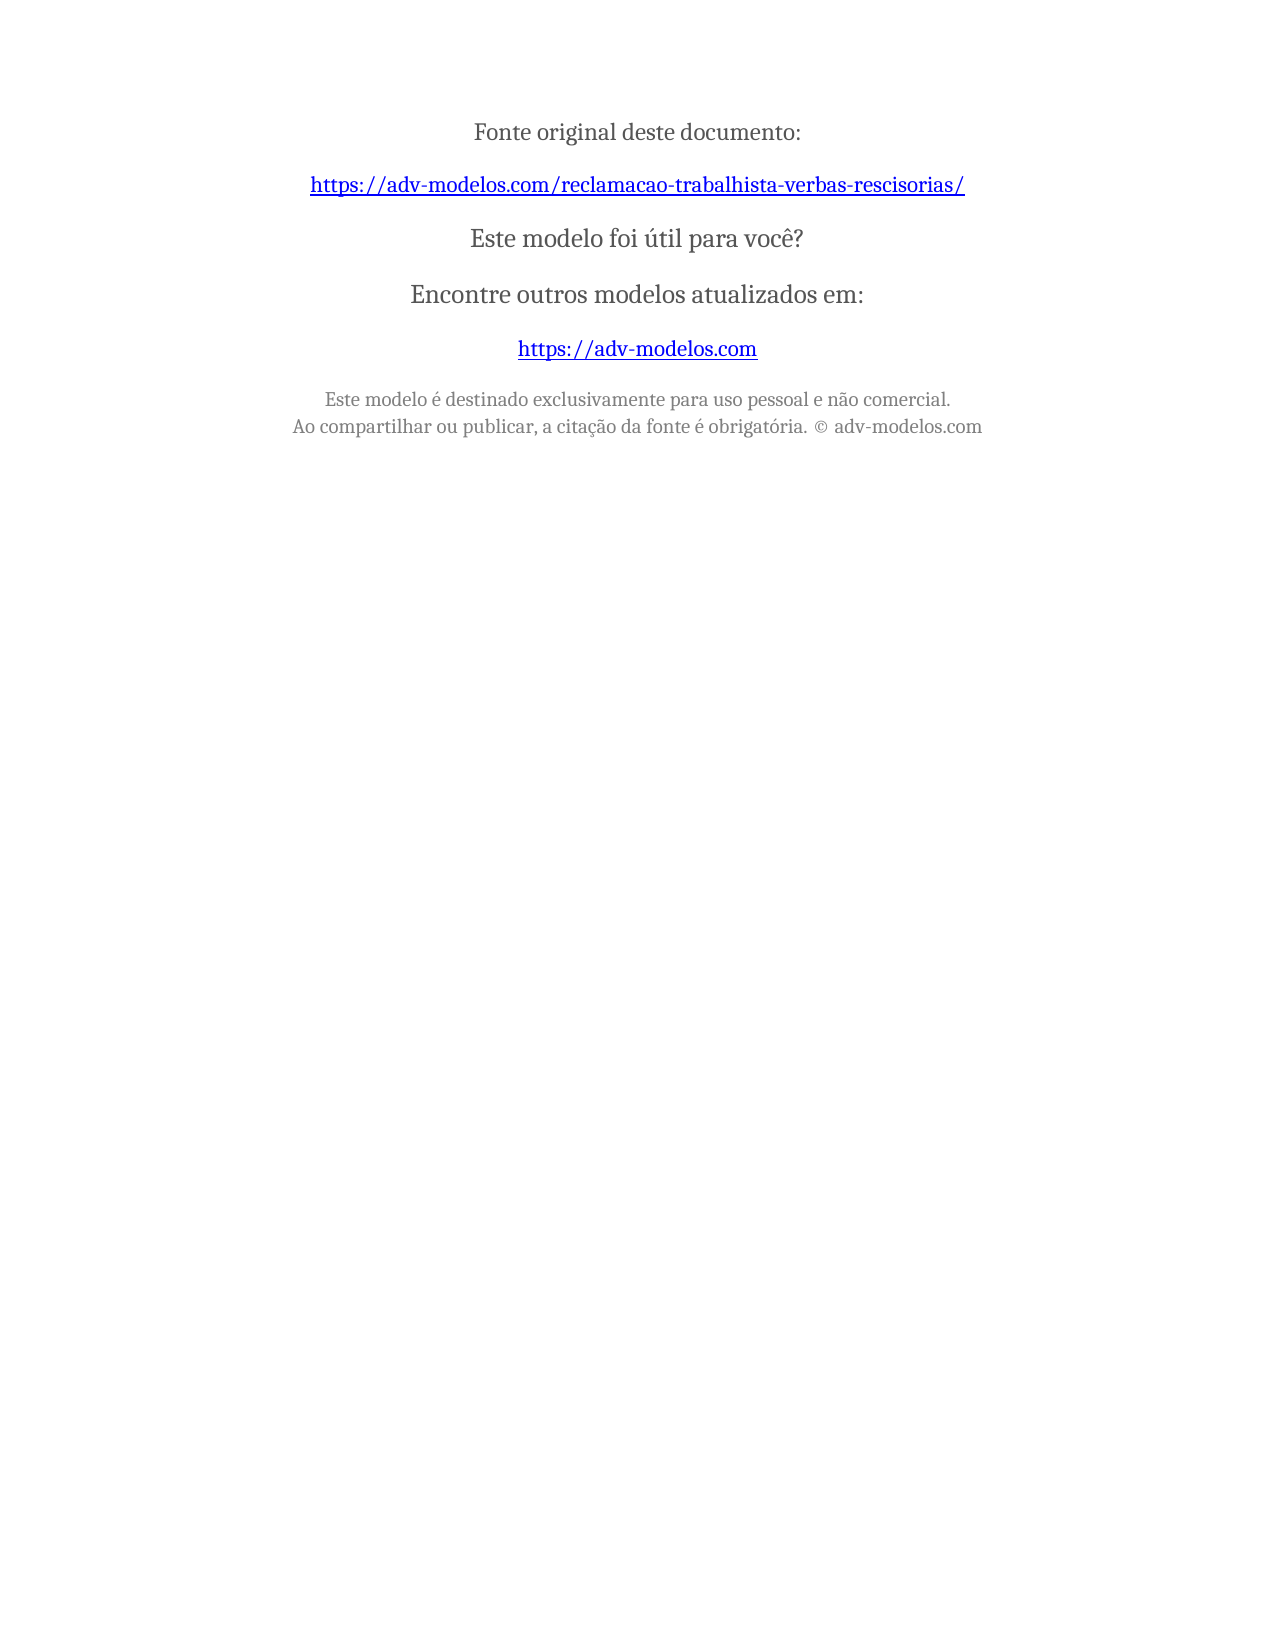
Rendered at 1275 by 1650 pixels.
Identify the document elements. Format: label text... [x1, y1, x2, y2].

text Encontre outros modelos atualizados em: [118, 279, 1157, 311]
text https://adv-modelos.com/reclamacao-trabalhista-verbas-rescisorias/ [118, 172, 1157, 198]
text Este modelo foi útil para você? [118, 223, 1157, 254]
text Este modelo é destinado exclusivamente para uso pessoal e não comercial. Ao compartilhar ou publicar, a citação da fonte é obrigatória. © adv-modelos.com [118, 387, 1157, 439]
text https://adv-modelos.com [118, 336, 1157, 362]
text Fonte original deste documento: [118, 118, 1157, 147]
